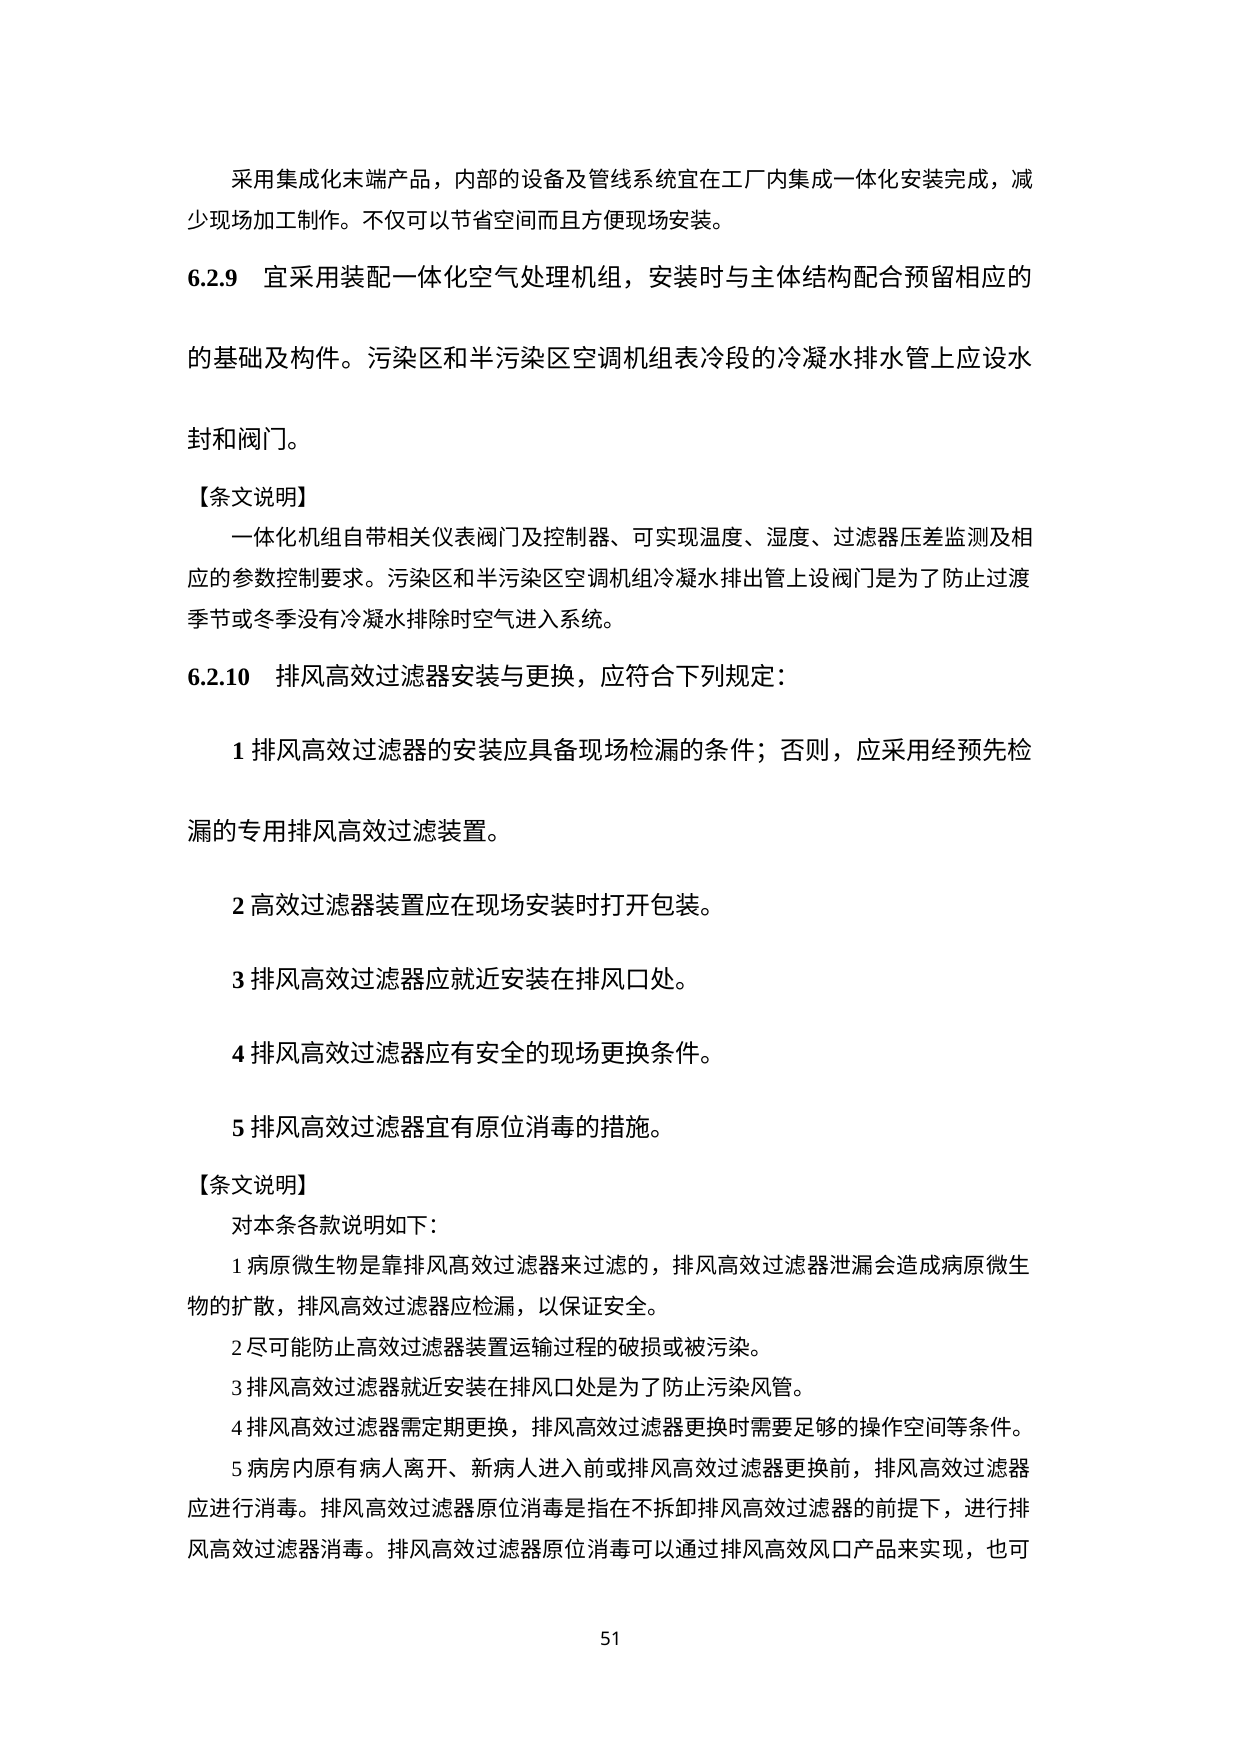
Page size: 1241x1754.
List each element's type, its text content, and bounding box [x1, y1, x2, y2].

text 3排风高效过滤器就近安装在排风口处是为了防止污染风管。 [187, 1369, 1034, 1402]
text 1 排风高效过滤器的安装应具备现场检漏的条件；否则，应采用经预先检漏的专用排风高效过滤装置。 [187, 716, 1034, 862]
text 4排风髙效过滤器需定期更换，排风高效过滤器更换时需要足够的操作空间等条件。 [187, 1410, 1034, 1442]
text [187, 1450, 1034, 1564]
text 4 排风高效过滤器应有安全的现场更换条件。 [187, 1019, 1034, 1084]
text 1病原微生物是靠排风髙效过滤器来过滤的，排风高效过滤器泄漏会造成病原微生物的扩散，排风高效过滤器应检漏，以保证安全。 [187, 1248, 1034, 1321]
text 采用集成化末端产品，内部的设备及管线系统宜在工厂内集成一体化安装完成，减少现场加工制作。不仅可以节省空间而且方便现场安装。 [187, 162, 1034, 235]
text 6.2.10 排风高效过滤器安装与更换，应符合下列规定： [187, 642, 1034, 707]
text 5 排风高效过滤器宜有原位消毒的措施。 [187, 1093, 1034, 1158]
text 2尽可能防止高效过滤器装置运输过程的破损或被污染。 [187, 1329, 1034, 1362]
text 2 高效过滤器装置应在现场安装时打开包装。 [187, 871, 1034, 936]
text 【条文说明】 [187, 1167, 1034, 1200]
text 6.2.9 宜采用装配一体化空气处理机组，安装时与主体结构配合预留相应的的基础及构件。污染区和半污染区空调机组表冷段的冷凝水排水管上应设水封和阀门。 [187, 243, 1034, 471]
text 【条文说明】 [187, 479, 1034, 512]
text 3 排风高效过滤器应就近安装在排风口处。 [187, 945, 1034, 1010]
text 对本条各款说明如下： [187, 1208, 1034, 1240]
text 一体化机组自带相关仪表阀门及控制器、可实现温度、湿度、过滤器压差监测及相应的参数控制要求。污染区和半污染区空调机组冷凝水排出管上设阀门是为了防止过渡季节或冬季没有冷凝水排除时空气进入系统。 [187, 520, 1034, 634]
